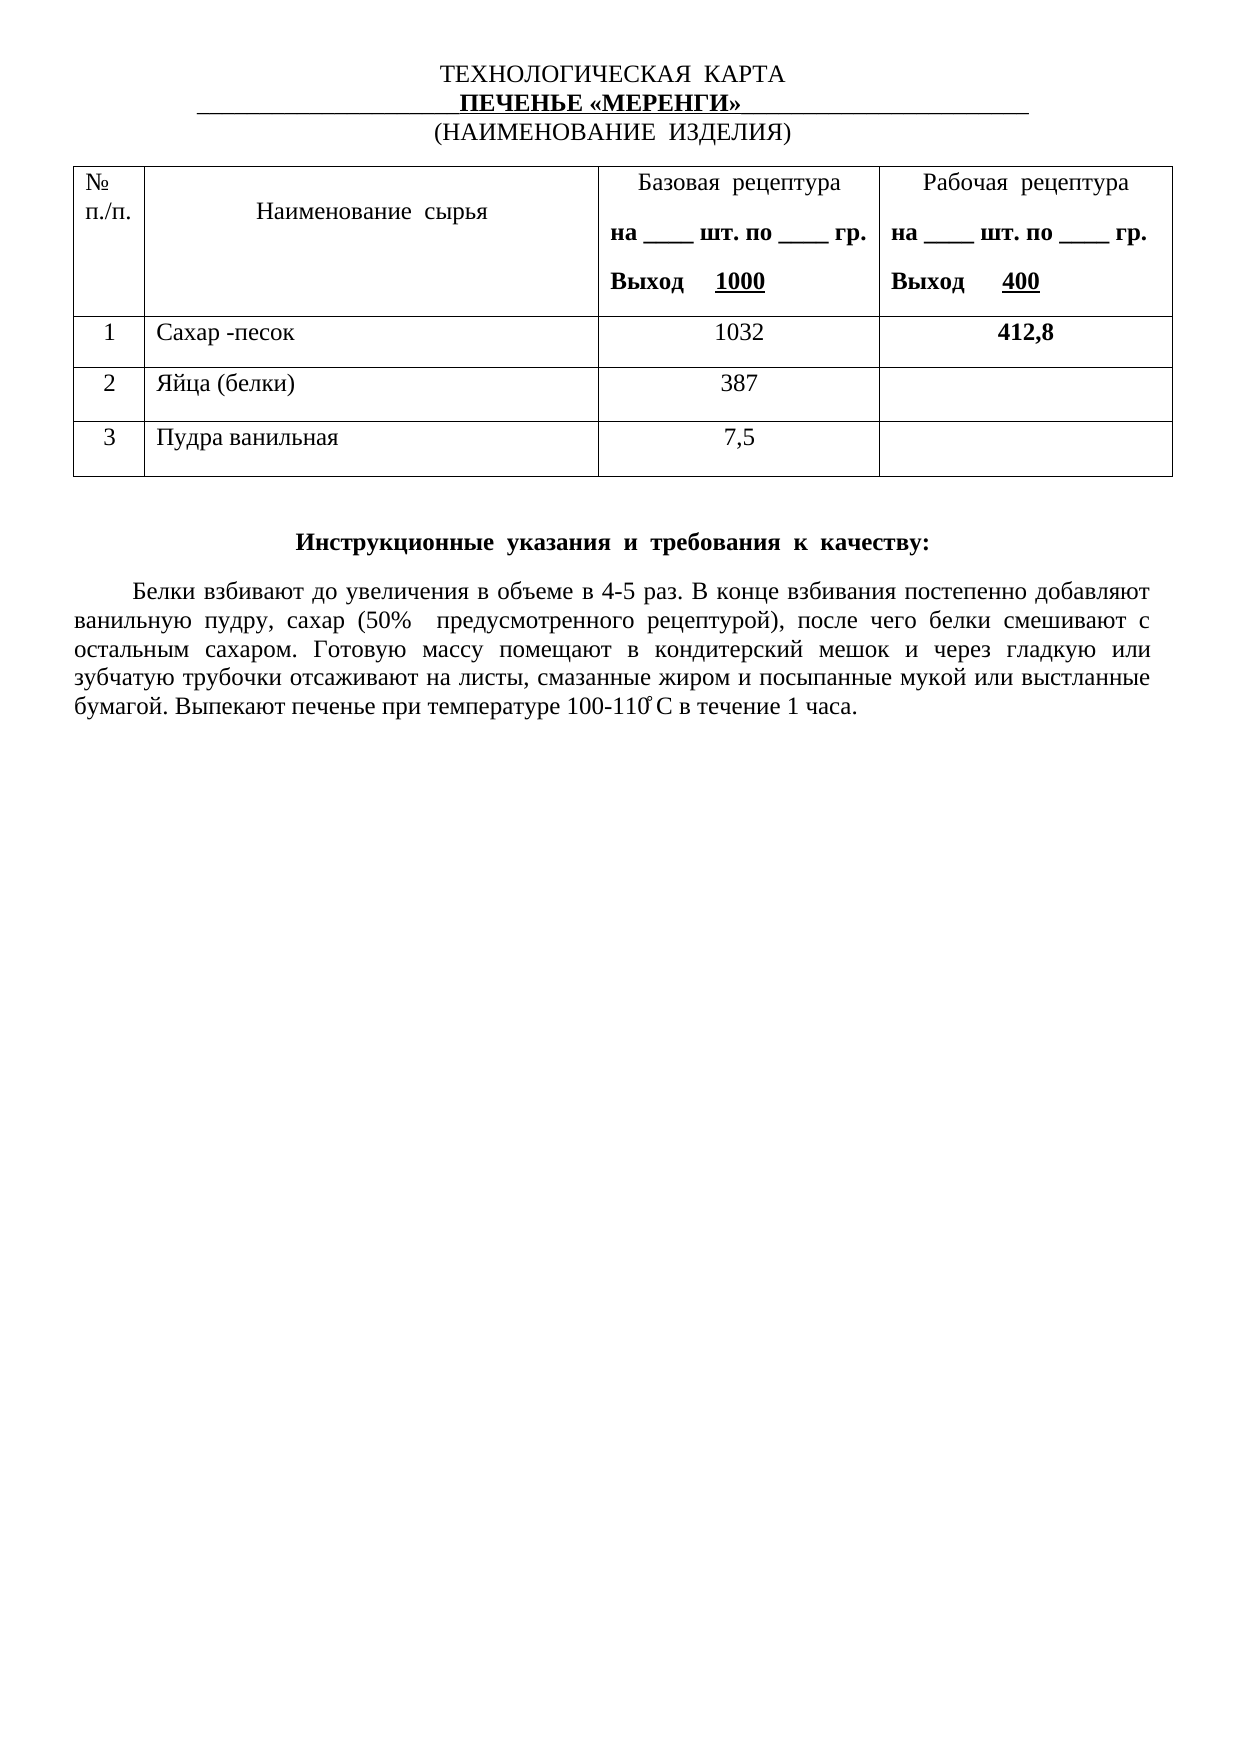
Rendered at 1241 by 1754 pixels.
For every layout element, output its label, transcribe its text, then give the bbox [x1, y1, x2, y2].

table_cell Сахар -песок [145, 317, 598, 367]
table_cell Пудра ванильная [145, 422, 598, 476]
table_header Наименование сырья [145, 167, 598, 316]
table_header Рабочая рецептура на ____ шт. по ____ гр. Выход 400 [880, 167, 1172, 316]
table_cell [880, 422, 1172, 476]
table_cell 7,5 [599, 422, 879, 476]
table_cell 3 [74, 422, 144, 476]
table_cell 1032 [599, 317, 879, 367]
subtitle ТЕХНОЛОГИЧЕСКАЯ КАРТА [74, 59, 1152, 88]
table_cell [880, 368, 1172, 421]
table_cell 412,8 [880, 317, 1172, 367]
table_header Базовая рецептура на ____ шт. по ____ гр. Выход 1000 [599, 167, 879, 316]
table_header № п./п. [74, 167, 144, 316]
text Белки взбивают до увеличения в объеме в 4-5 раз. В конце взбивания постепенно добавляют ванильную пудру, сахар (50% предусмотренного рецептурой), после чего белки смешивают с остальным сахаром. Готовую массу помещают в кондитерский мешок и через гладкую или зубчатую трубочки отсаживают на листы, смазанные жиром и посыпанные мукой или выстланные бумагой. Выпекают печенье при температуре 100-110̊ С в течение 1 часа. [74, 576, 1152, 720]
text _____________________ПЕЧЕНЬЕ «МЕРЕНГИ»_______________________ (НАИМЕНОВАНИЕ ИЗДЕЛИЯ) [74, 88, 1152, 145]
text Инструкционные указания и требования к качеству: [74, 527, 1152, 555]
table_cell Яйца (белки) [145, 368, 598, 421]
table_cell 2 [74, 368, 144, 421]
table_cell 1 [74, 317, 144, 367]
table_cell 387 [599, 368, 879, 421]
